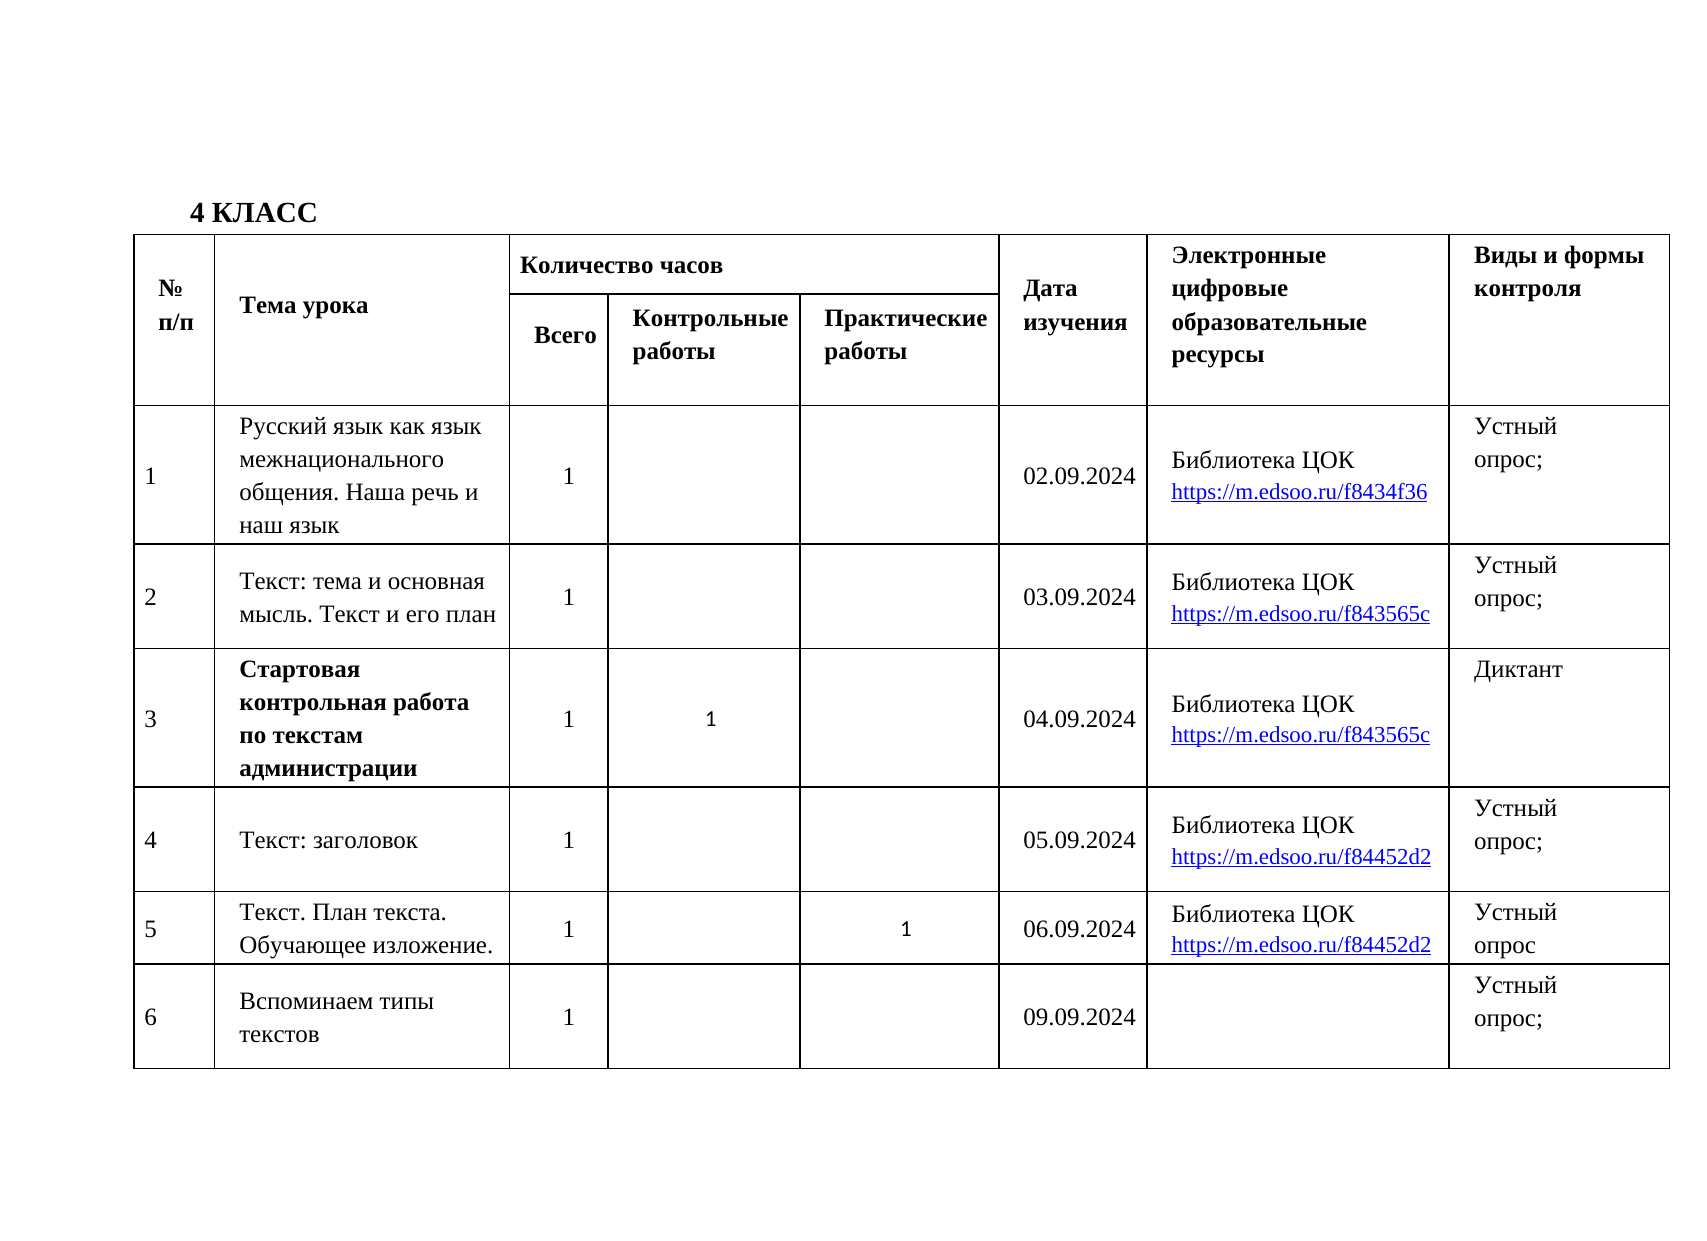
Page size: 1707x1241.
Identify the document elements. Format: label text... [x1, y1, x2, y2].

table_cell 1 [609, 649, 799, 786]
table_cell Текст: тема и основная мысль. Текст и его план [215, 545, 509, 647]
table_header Виды и формы контроля [1450, 235, 1669, 404]
table_cell [609, 788, 799, 891]
table_cell Текст: заголовок [215, 788, 509, 891]
table_cell [801, 406, 998, 543]
table_cell Устный опрос; [1450, 406, 1669, 543]
table_cell [801, 788, 998, 891]
table_cell Библиотека ЦОК https://m.edsoo.ru/f84452d2 [1148, 892, 1448, 963]
table_cell 6 [135, 965, 214, 1067]
table_cell 5 [135, 892, 214, 963]
table_cell [609, 545, 799, 647]
table_cell Устный опрос; [1450, 965, 1669, 1067]
table_cell [609, 406, 799, 543]
table_cell [801, 649, 998, 786]
table_cell 1 [510, 406, 607, 543]
table_cell 1 [510, 965, 607, 1067]
table_cell Библиотека ЦОК https://m.edsoo.ru/f8434f36 [1148, 406, 1448, 543]
table_cell 09.09.2024 [1000, 965, 1146, 1067]
table_cell Практические работы [801, 295, 998, 404]
table_cell Устный опрос [1450, 892, 1669, 963]
table_cell Библиотека ЦОК https://m.edsoo.ru/f843565c [1148, 649, 1448, 786]
table_cell 03.09.2024 [1000, 545, 1146, 647]
table_cell Библиотека ЦОК https://m.edsoo.ru/f843565c [1148, 545, 1448, 647]
table_cell Русский язык как язык межнационального общения. Наша речь и наш язык [215, 406, 509, 543]
table_header № п/п [135, 235, 214, 404]
table_cell Устный опрос; [1450, 545, 1669, 647]
table_cell 02.09.2024 [1000, 406, 1146, 543]
table_cell 04.09.2024 [1000, 649, 1146, 786]
table_cell 2 [135, 545, 214, 647]
table_cell 06.09.2024 [1000, 892, 1146, 963]
table_cell 1 [510, 892, 607, 963]
table_cell 1 [135, 406, 214, 543]
table_cell [801, 545, 998, 647]
table_cell Стартовая контрольная работа по текстам администрации [215, 649, 509, 786]
table_cell Текст. План текста. Обучающее изложение. [215, 892, 509, 963]
table_cell Всего [510, 295, 607, 404]
table_cell [609, 892, 799, 963]
table_cell 1 [510, 788, 607, 891]
table_cell Контрольные работы [609, 295, 799, 404]
table_header Тема урока [215, 235, 509, 404]
table_cell 1 [510, 545, 607, 647]
table_cell 4 [135, 788, 214, 891]
table_cell Вспоминаем типы текстов [215, 965, 509, 1067]
table_cell [801, 965, 998, 1067]
table_header Дата изучения [1000, 235, 1146, 404]
table_cell [1148, 965, 1448, 1067]
table_cell 1 [801, 892, 998, 963]
table_cell Библиотека ЦОК https://m.edsoo.ru/f84452d2 [1148, 788, 1448, 891]
text 4 КЛАСС [190, 195, 1618, 229]
table_header Количество часов [510, 235, 998, 293]
table_cell 3 [135, 649, 214, 786]
table_cell Диктант [1450, 649, 1669, 786]
table_cell 05.09.2024 [1000, 788, 1146, 891]
table_cell Устный опрос; [1450, 788, 1669, 891]
table_header Электронные цифровые образовательные ресурсы [1148, 235, 1448, 404]
table_cell [609, 965, 799, 1067]
table_cell 1 [510, 649, 607, 786]
